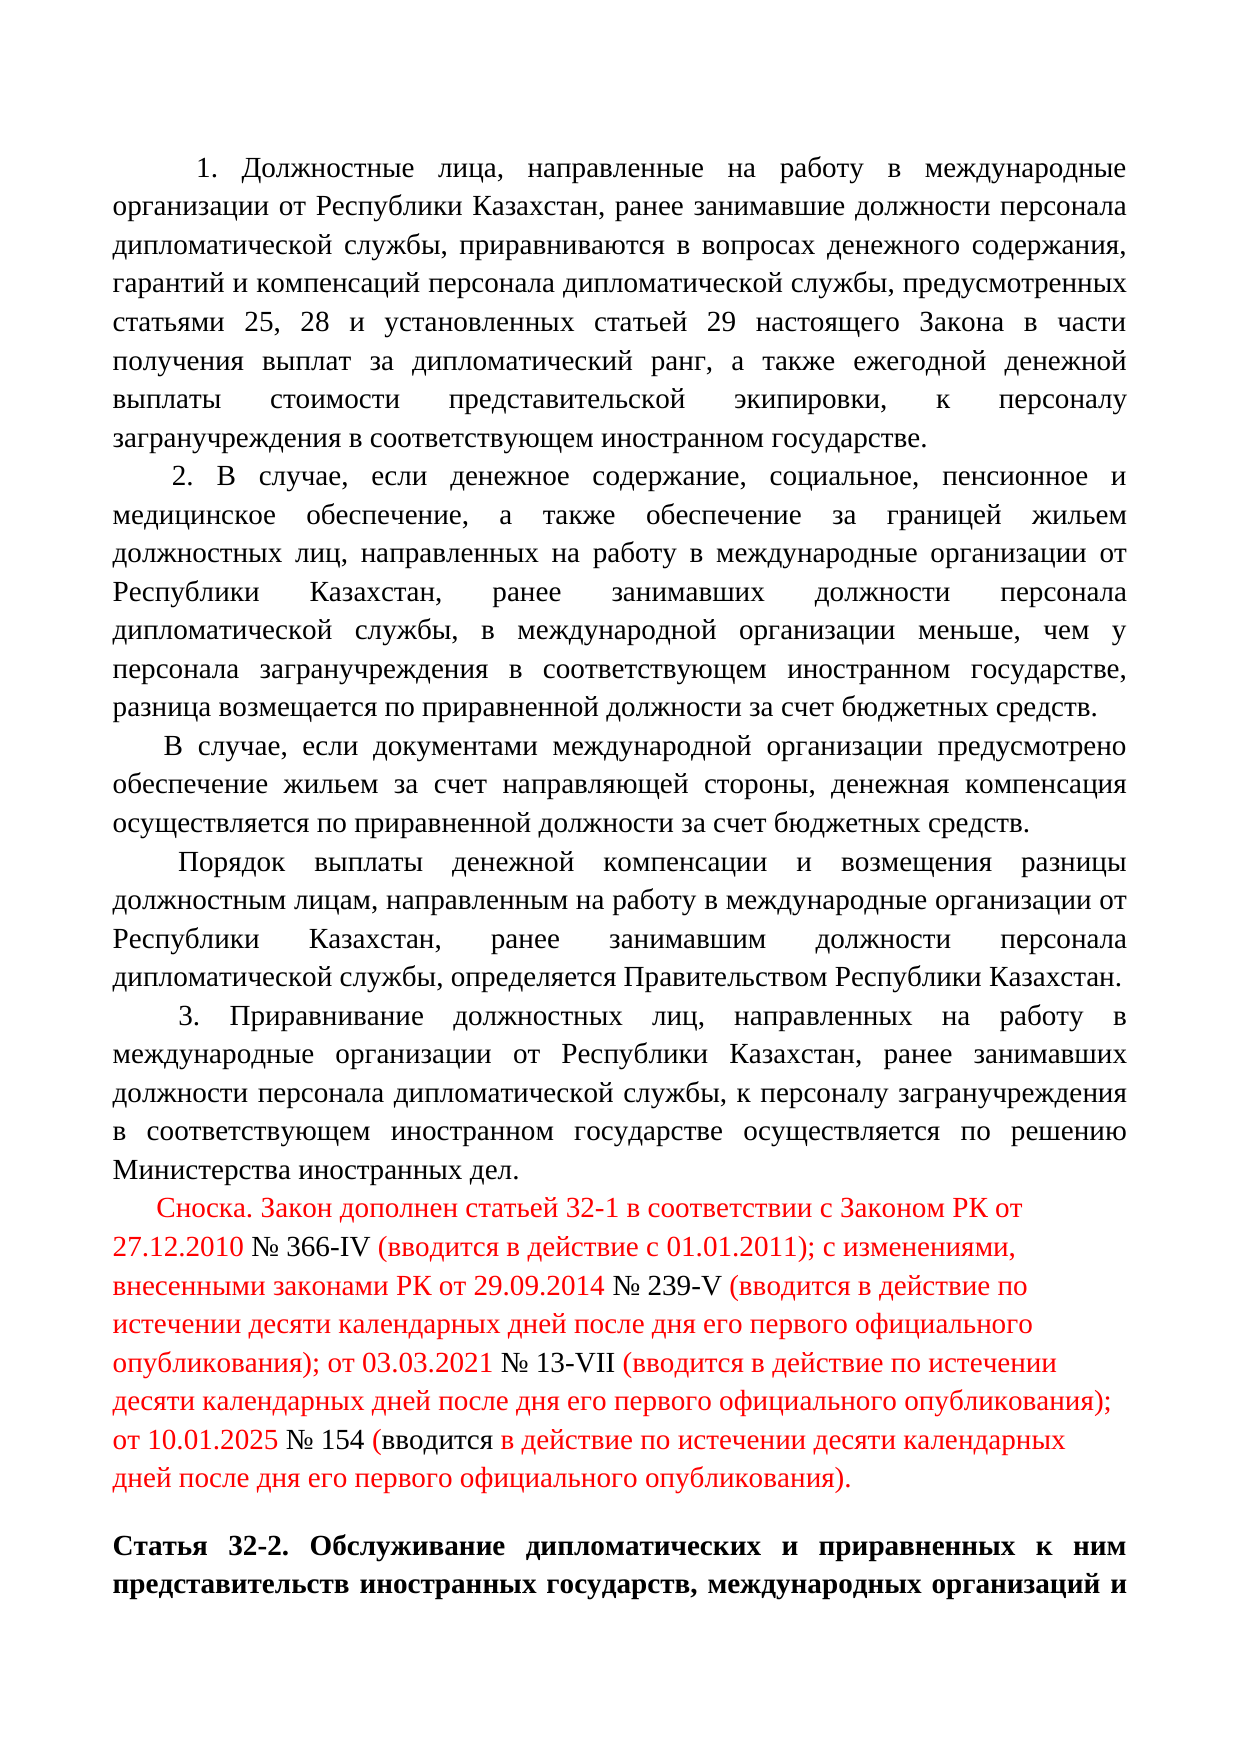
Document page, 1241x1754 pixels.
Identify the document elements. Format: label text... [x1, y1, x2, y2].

text Порядок выплаты денежной компенсации и возмещения разницы должностным лицам, направленным на работу в международные организации от Республики Казахстан, ранее занимавшим должности персонала дипломатической службы, определяется Правительством Республики Казахстан. [112, 844, 1128, 993]
text 2. В случае, если денежное содержание, социальное, пенсионное и медицинское обеспечение, а также обеспечение за границей жильем должностных лиц, направленных на работу в международные организации от Республики Казахстан, ранее занимавших должности персонала дипломатической службы, в международной организации меньше, чем у персонала загранучреждения в соответствующем иностранном государстве, разница возмещается по приравненной должности за счет бюджетных средств. [112, 458, 1128, 723]
text 3. Приравнивание должностных лиц, направленных на работу в международные организации от Республики Казахстан, ранее занимавших должности персонала дипломатической службы, к персоналу загранучреждения в соответствующем иностранном государстве осуществляется по решению Министерства иностранных дел. [112, 998, 1128, 1186]
text Сноска. Закон дополнен статьей 32-1 в соответствии с Законом РК от 27.12.2010 № 366-IV (вводится в действие с 01.01.2011); с изменениями, внесенными законами РК от 29.09.2014 № 239-V (вводится в действие по истечении десяти календарных дней после дня его первого официального опубликования); от 03.03.2021 № 13-VII (вводится в действие по истечении десяти календарных дней после дня его первого официального опубликования); от 10.01.2025 № 154 (вводится в действие по истечении десяти календарных дней после дня его первого официального опубликования). [112, 1191, 1128, 1524]
text 1. Должностные лица, направленные на работу в международные организации от Республики Казахстан, ранее занимавшие должности персонала дипломатической службы, приравниваются в вопросах денежного содержания, гарантий и компенсаций персонала дипломатической службы, предусмотренных статьями 25, 28 и установленных статьей 29 настоящего Закона в части получения выплат за дипломатический ранг, а также ежегодной денежной выплаты стоимости представительской экипировки, к персоналу загранучреждения в соответствующем иностранном государстве. [112, 150, 1128, 453]
text В случае, если документами международной организации предусмотрено обеспечение жильем за счет направляющей стороны, денежная компенсация осуществляется по приравненной должности за счет бюджетных средств. [112, 728, 1128, 839]
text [112, 1528, 1128, 1600]
